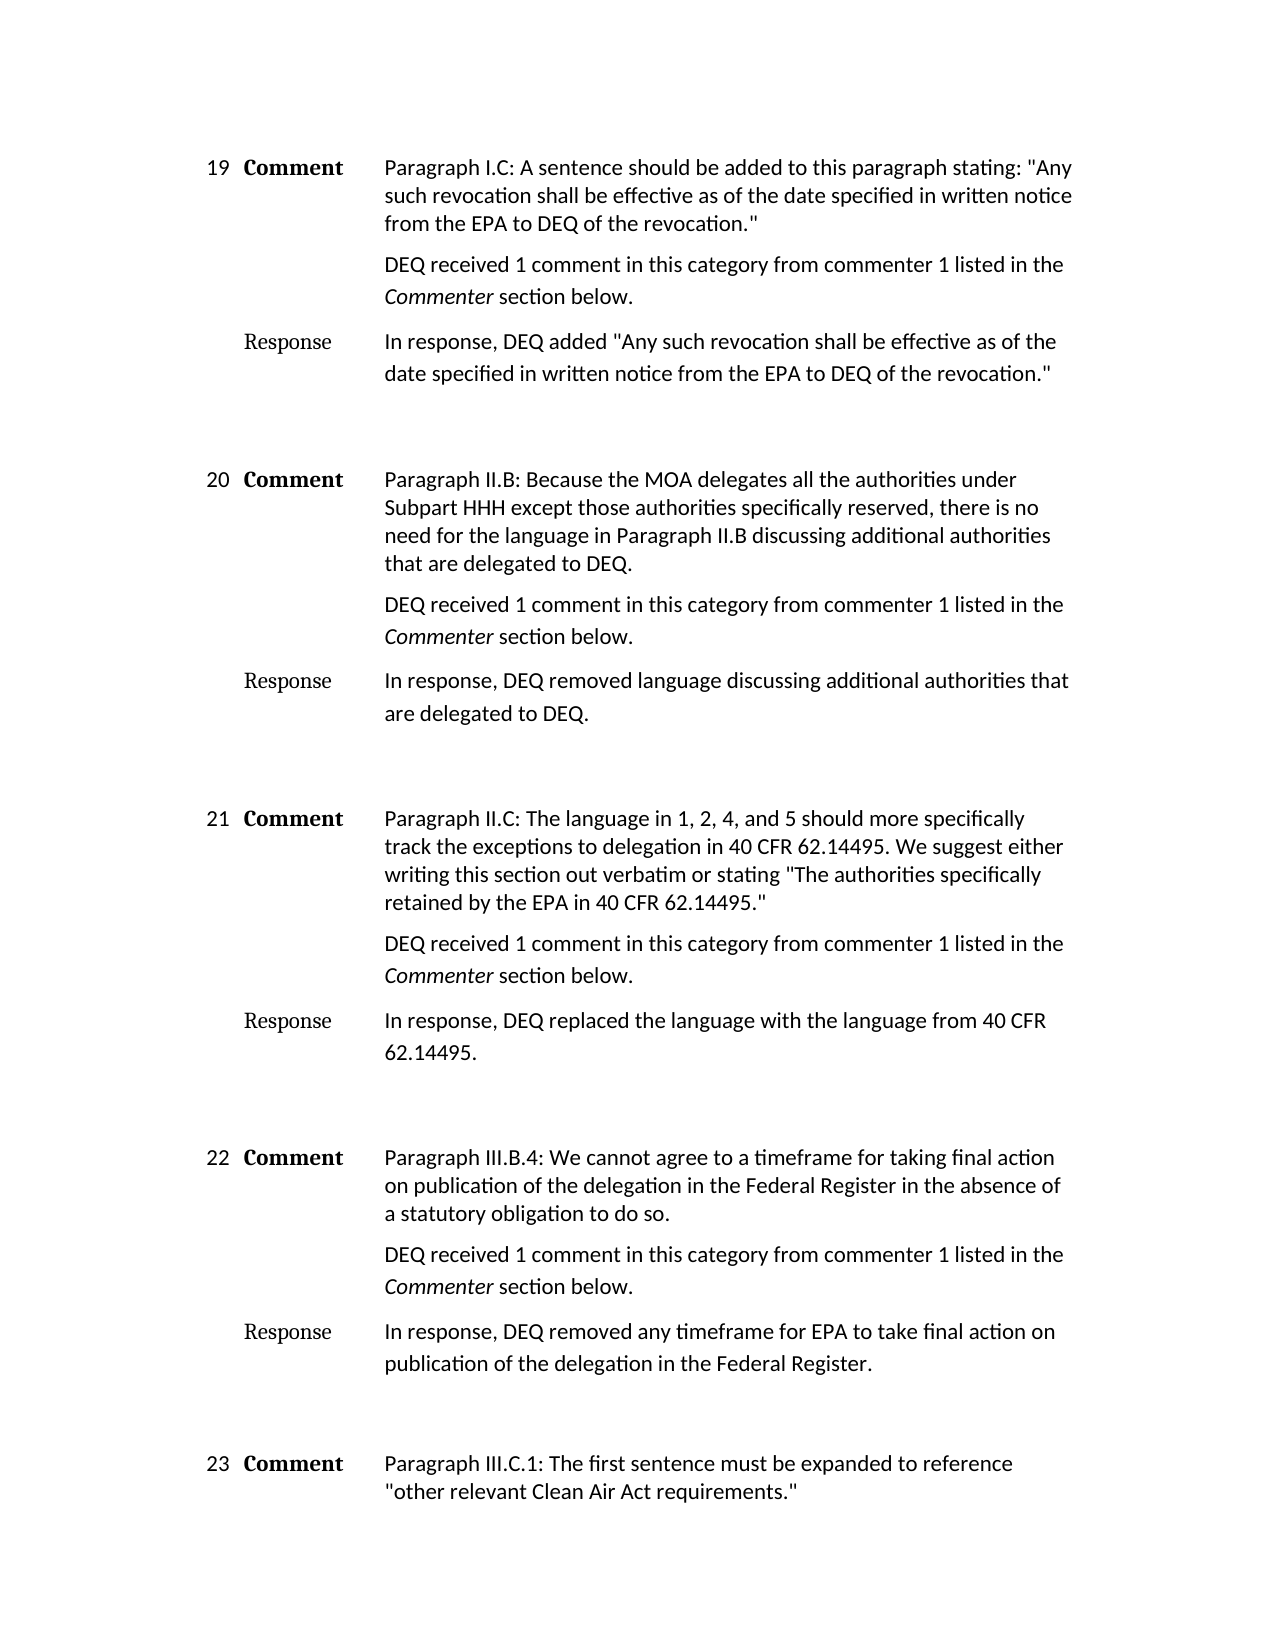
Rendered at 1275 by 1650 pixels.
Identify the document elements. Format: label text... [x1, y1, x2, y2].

list Comment Paragraph II.C: The language in 1, 2, 4, and 5 should more specifically track the exceptions to delegation in 40 CFR 62.14495. We suggest either writing this section out verbatim or stating "The authorities specifically retained by the EPA in 40 CFR 62.14495." [206, 804, 1078, 916]
list Comment Paragraph III.B.4: We cannot agree to a timeframe for taking final action on publication of the delegation in the Federal Register in the absence of a statutory obligation to do so. [206, 1143, 1078, 1228]
list Comment Paragraph II.B: Because the MOA delegates all the authorities under Subpart HHH except those authorities specifically reserved, there is no need for the language in Paragraph II.B discussing additional authorities that are delegated to DEQ. [206, 465, 1078, 577]
text Response In response, DEQ removed any timeframe for EPA to take final action on publication of the delegation in the Federal Register. [244, 1317, 1078, 1377]
list DEQ received 1 comment in this category from commenter 1 listed in the Commenter section below. [384, 929, 1078, 989]
list DEQ received 1 comment in this category from commenter 1 listed in the Commenter section below. [384, 1240, 1078, 1300]
text Response In response, DEQ removed language discussing additional authorities that are delegated to DEQ. [244, 667, 1078, 727]
list DEQ received 1 comment in this category from commenter 1 listed in the Commenter section below. [384, 250, 1078, 310]
list Comment Paragraph III.C.1: The first sentence must be expanded to reference "other relevant Clean Air Act requirements." [206, 1449, 1078, 1505]
list DEQ received 1 comment in this category from commenter 1 listed in the Commenter section below. [384, 590, 1078, 650]
text Response In response, DEQ added "Any such revocation shall be effective as of the date specified in written notice from the EPA to DEQ of the revocation." [244, 327, 1078, 387]
text Response In response, DEQ replaced the language with the language from 40 CFR 62.14495. [244, 1006, 1078, 1066]
list Comment Paragraph I.C: A sentence should be added to this paragraph stating: "Any such revocation shall be effective as of the date specified in written notice from the EPA to DEQ of the revocation." [206, 153, 1078, 238]
